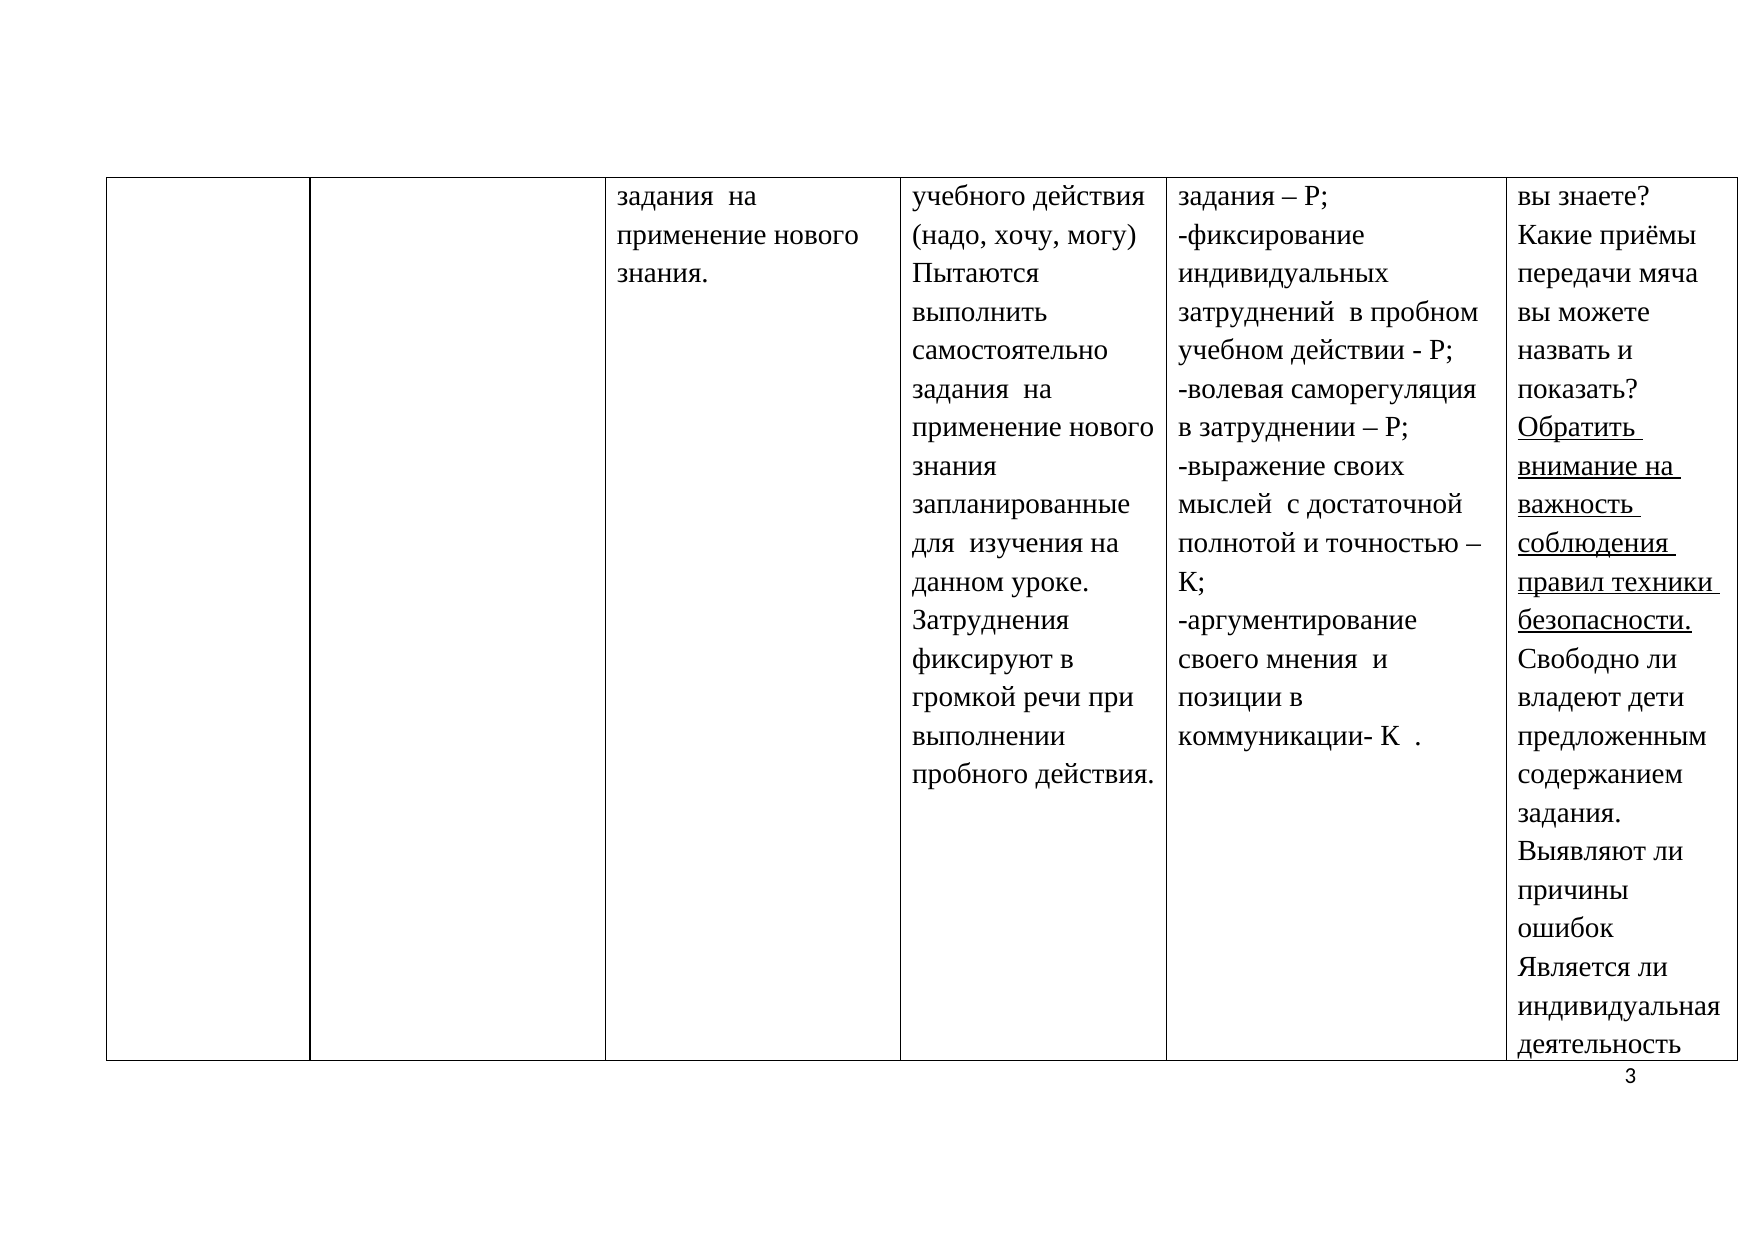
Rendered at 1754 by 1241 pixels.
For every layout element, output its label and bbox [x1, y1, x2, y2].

table_cell [901, 178, 1166, 1060]
table_cell [1167, 178, 1506, 1060]
table_cell [606, 178, 900, 1060]
table_cell [1507, 178, 1737, 1060]
table_cell [311, 178, 605, 1060]
table_cell [107, 178, 309, 1060]
